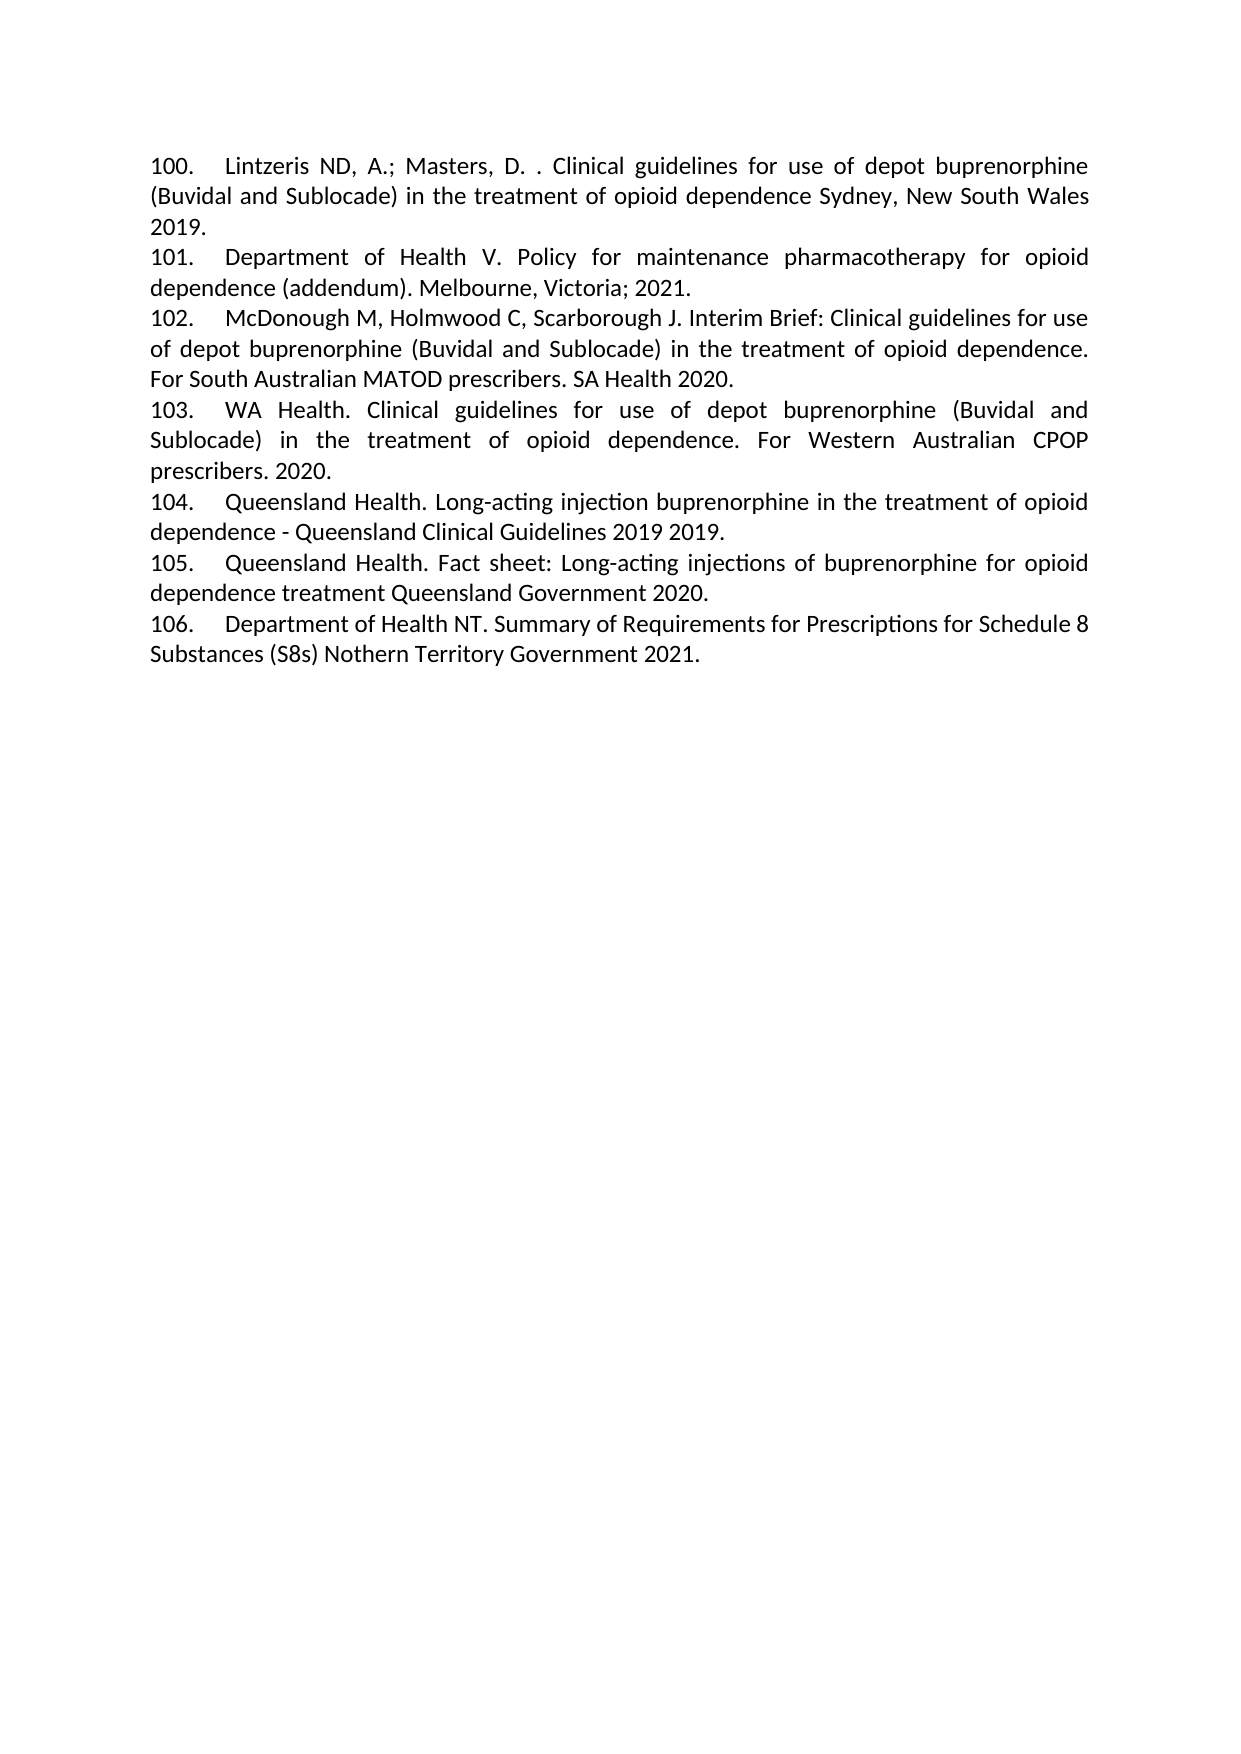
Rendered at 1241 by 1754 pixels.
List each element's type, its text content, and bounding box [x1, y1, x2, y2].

text 100. Lintzeris ND, A.; Masters, D. . Clinical guidelines for use of depot buprenorphine (Buvidal and Sublocade) in the treatment of opioid dependence Sydney, New South Wales 2019. [150, 150, 1090, 242]
text 101. Department of Health V. Policy for maintenance pharmacotherapy for opioid dependence (addendum). Melbourne, Victoria; 2021. [150, 242, 1090, 303]
text 105. Queensland Health. Fact sheet: Long-acting injections of buprenorphine for opioid dependence treatment Queensland Government 2020. [150, 547, 1090, 608]
text 103. WA Health. Clinical guidelines for use of depot buprenorphine (Buvidal and Sublocade) in the treatment of opioid dependence. For Western Australian CPOP prescribers. 2020. [150, 394, 1090, 486]
text 104. Queensland Health. Long-acting injection buprenorphine in the treatment of opioid dependence - Queensland Clinical Guidelines 2019 2019. [150, 486, 1090, 547]
text 102. McDonough M, Holmwood C, Scarborough J. Interim Brief: Clinical guidelines for use of depot buprenorphine (Buvidal and Sublocade) in the treatment of opioid dependence. For South Australian MATOD prescribers. SA Health 2020. [150, 303, 1090, 394]
text 106. Department of Health NT. Summary of Requirements for Prescriptions for Schedule 8 Substances (S8s) Nothern Territory Government 2021. [150, 608, 1090, 669]
